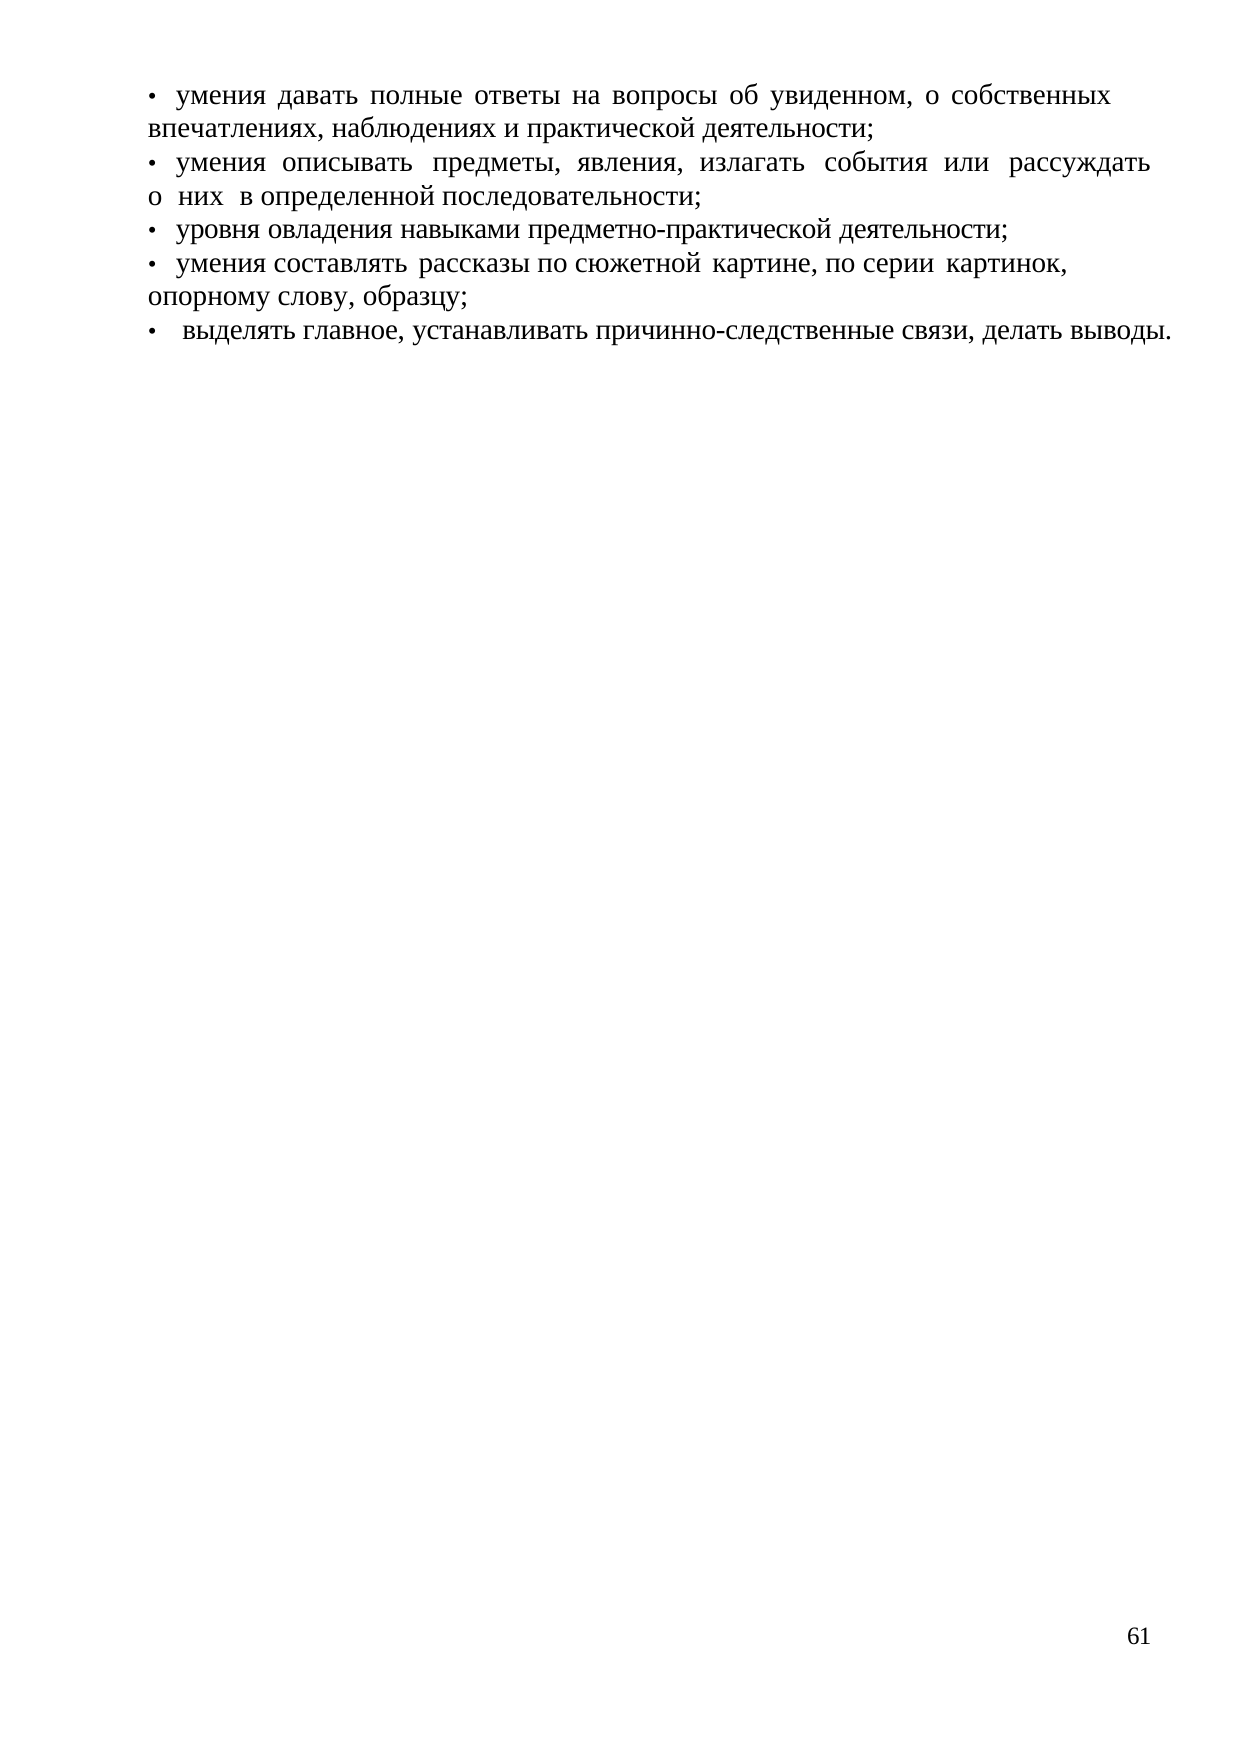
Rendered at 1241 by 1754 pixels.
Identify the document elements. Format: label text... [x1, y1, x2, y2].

list умения давать полные ответы на вопросы об увиденном, о собственных впечатлениях, наблюдениях и практической деятельности; [148, 77, 1152, 144]
list умения описывать предметы, явления, излагать события или рассуждать о них в определенной последовательности; [148, 144, 1152, 211]
list выделять главное, устанавливать причинно-следственные связи, делать выводы. [148, 312, 1211, 345]
list уровня овладения навыками предметно-практической деятельности; [148, 211, 1211, 245]
list умения составлять рассказы по сюжетной картине, по серии картинок, опорному слову, образцу; [148, 245, 1151, 312]
